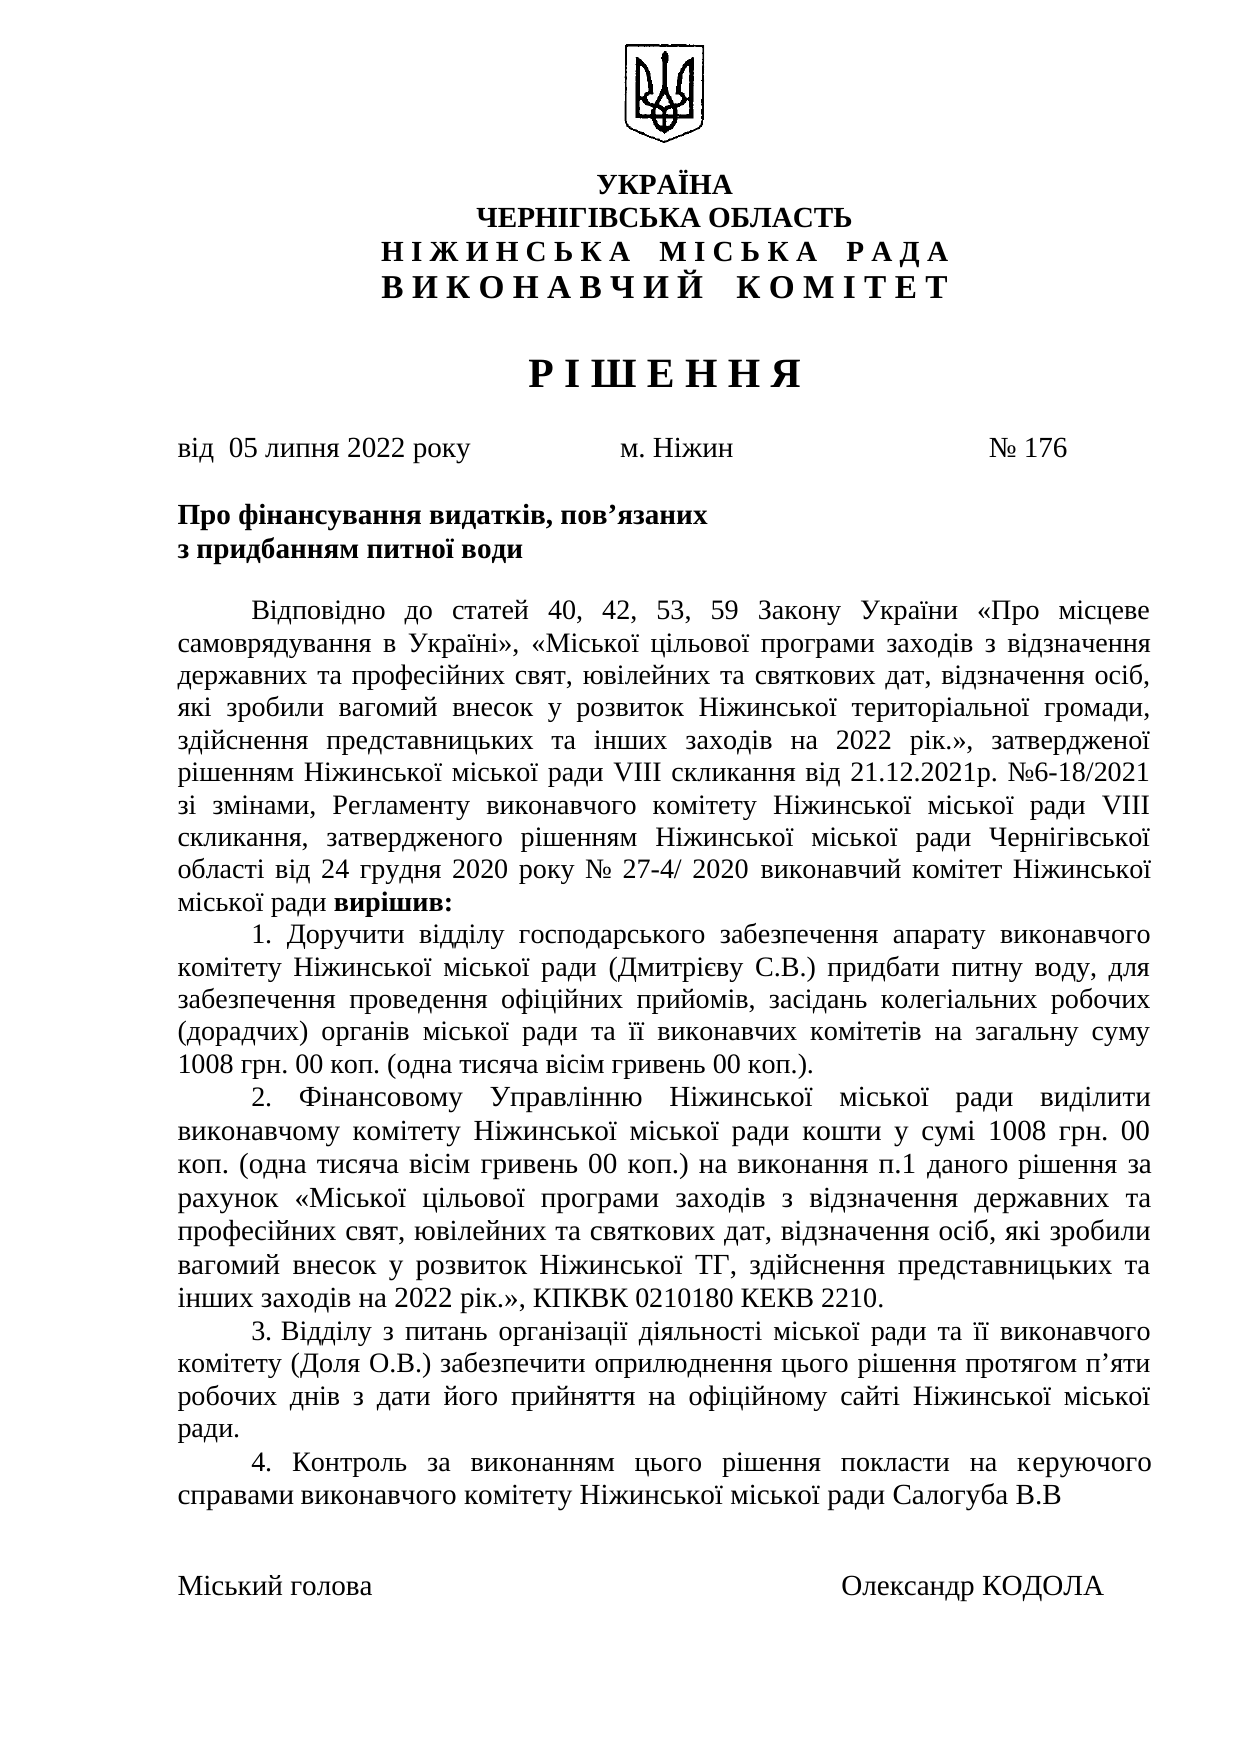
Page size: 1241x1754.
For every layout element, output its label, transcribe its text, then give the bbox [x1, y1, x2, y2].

text 3. Відділу з питань організації діяльності міської ради та її виконавчого комітету (Доля О.В.) забезпечити оприлюднення цього рішення протягом п’яти робочих днів з дати його прийняття на офіційному сайті Ніжинської міської ради. [177, 1314, 1152, 1444]
text 1. Доручити відділу господарського забезпечення апарату виконавчого комітету Ніжинської міської ради (Дмитрієву С.В.) придбати питну воду, для забезпечення проведення офіційних прийомів, засідань колегіальних робочих (дорадчих) органів міської ради та її виконавчих комітетів на загальну суму 1008 грн. 00 коп. (одна тисяча вісім гривень 00 коп.). [177, 917, 1152, 1079]
subtitle В И К О Н А В Ч И Й К О М І Т Е Т [177, 267, 1152, 306]
text ЧЕРНІГІВСЬКА ОБЛАСТЬ [177, 200, 1152, 234]
text 2. Фінансовому Управлінню Ніжинської міської ради виділити виконавчому комітету Ніжинської міської ради кошти у сумі 1008 грн. 00 коп. (одна тисяча вісім гривень 00 коп.) на виконання п.1 даного рішення за рахунок «Міської цільової програми заходів з відзначення державних та професійних свят, ювілейних та святкових дат, відзначення осіб, які зробили вагомий внесок у розвиток Ніжинської ТГ, здійснення представницьких та інших заходів на 2022 рік.», КПКВК 0210180 КЕКВ 2210. [177, 1079, 1152, 1314]
text з придбанням питної води [177, 531, 1152, 564]
text Про фінансування видатків, пов’язаних [177, 497, 1152, 531]
text Р І Ш Е Н Н Я [177, 349, 1152, 397]
text УКРАЇНА [177, 167, 1152, 200]
picture [624, 44, 705, 143]
text Міський голова Олександр КОДОЛА [177, 1568, 1152, 1602]
subtitle Н І Ж И Н С Ь К А М І С Ь К А Р А Д А [177, 234, 1152, 267]
text від 05 липня 2022 року м. Ніжин № 176 [177, 430, 1152, 464]
text Відповідно до статей 40, 42, 53, 59 Закону України «Про місцеве самоврядування в Україні», «Міської цільової програми заходів з відзначення державних та професійних свят, ювілейних та святкових дат, відзначення осіб, які зробили вагомий внесок у розвиток Ніжинської територіальної громади, здійснення представницьких та інших заходів на 2022 рік.», затвердженої рішенням Ніжинської міської ради VIІI скликання від 21.12.2021р. №6-18/2021 зі змінами, Регламенту виконавчого комітету Ніжинської міської ради VIІI скликання, затвердженого рішенням Ніжинської міської ради Чернігівської області від 24 грудня 2020 року № 27-4/ 2020 виконавчий комітет Ніжинської міської ради вирішив: [177, 593, 1152, 917]
text 4. Контроль за виконанням цього рішення покласти на керуючого справами виконавчого комітету Ніжинської міської ради Салогуба В.В [177, 1444, 1152, 1511]
